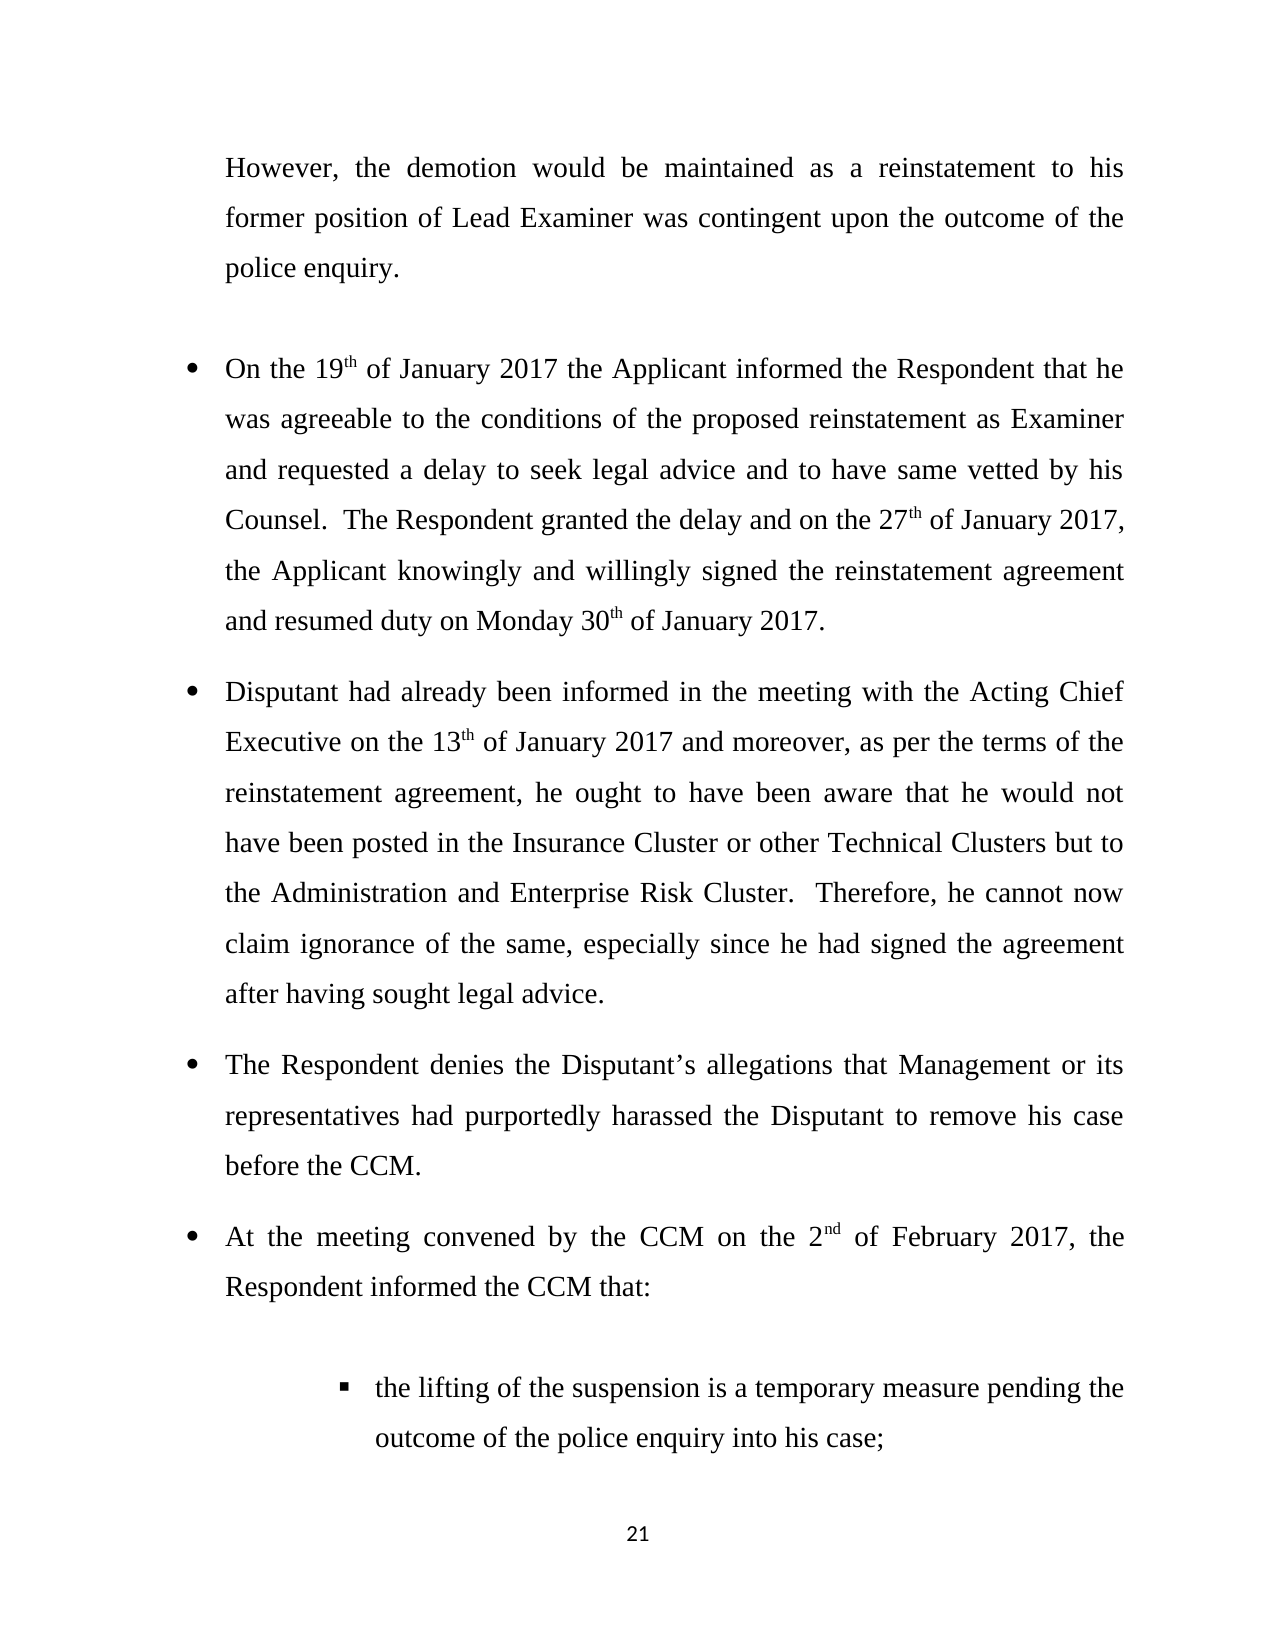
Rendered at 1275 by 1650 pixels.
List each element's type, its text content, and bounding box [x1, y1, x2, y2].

list the lifting of the suspension is a temporary measure pending the outcome of the police enquiry into his case; [337, 1370, 1125, 1454]
list The Respondent denies the Disputant’s allegations that Management or its representatives had purportedly harassed the Disputant to remove his case before the CCM. [187, 1047, 1125, 1181]
list Disputant had already been informed in the meeting with the Acting Chief Executive on the 13th of January 2017 and moreover, as per the terms of the reinstatement agreement, he ought to have been aware that he would not have been posted in the Insurance Cluster or other Technical Clusters but to the Administration and Enterprise Risk Cluster. Therefore, he cannot now claim ignorance of the same, especially since he had signed the agreement after having sought legal advice. [187, 674, 1125, 1009]
list At the meeting convened by the CCM on the 2nd of February 2017, the Respondent informed the CCM that: [187, 1219, 1125, 1303]
list On the 19th of January 2017 the Applicant informed the Respondent that he was agreeable to the conditions of the proposed reinstatement as Examiner and requested a delay to seek legal advice and to have same vetted by his Counsel. The Respondent granted the delay and on the 27th of January 2017, the Applicant knowingly and willingly signed the reinstatement agreement and resumed duty on Monday 30th of January 2017. [187, 351, 1125, 636]
text However, the demotion would be maintained as a reinstatement to his former position of Lead Examiner was contingent upon the outcome of the police enquiry. [225, 150, 1125, 284]
